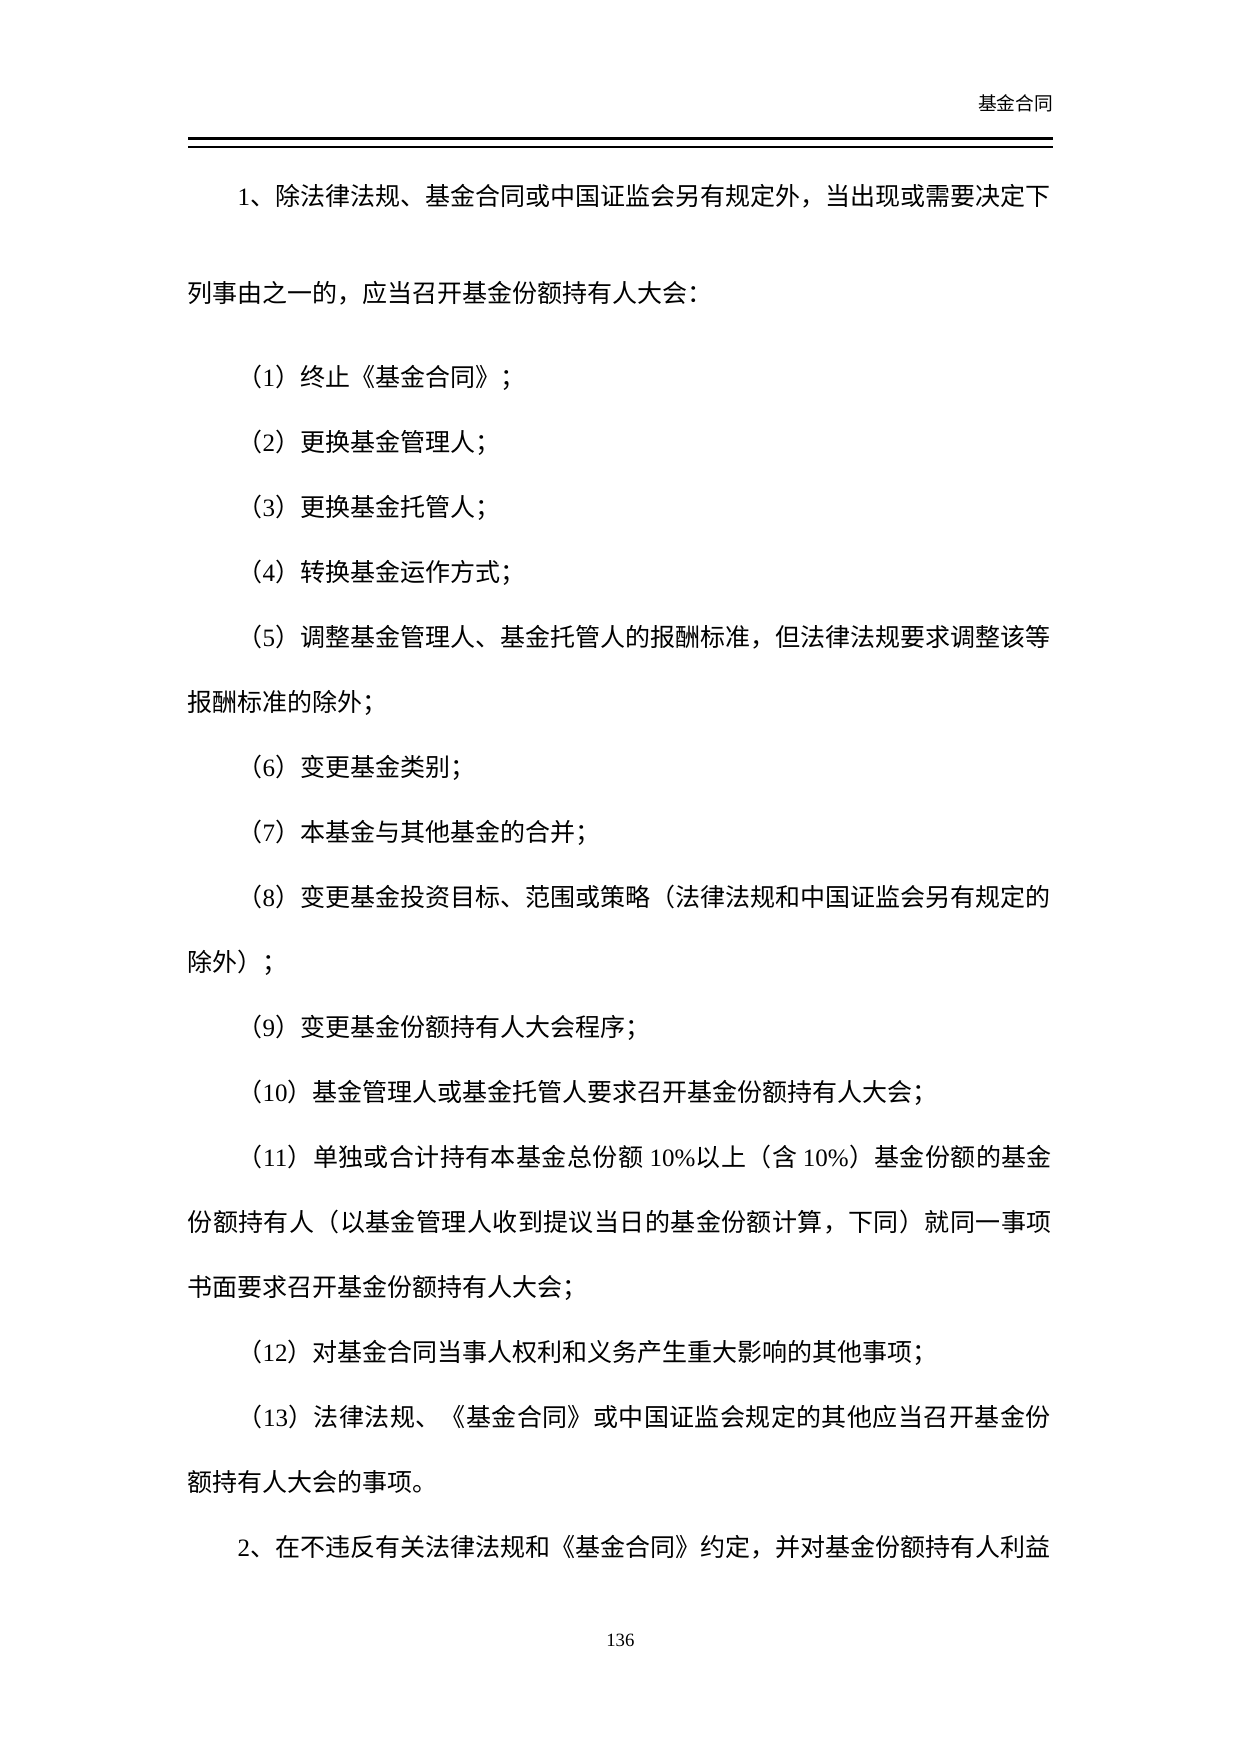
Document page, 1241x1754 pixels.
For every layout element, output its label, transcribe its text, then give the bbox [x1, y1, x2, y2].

text （13）法律法规、《基金合同》或中国证监会规定的其他应当召开基金份额持有人大会的事项。 [187, 1383, 1053, 1513]
text （2）更换基金管理人； [187, 408, 1053, 473]
text （1）终止《基金合同》； [187, 343, 1053, 408]
text （3）更换基金托管人； [187, 473, 1053, 538]
text （4）转换基金运作方式； [187, 538, 1053, 603]
text （5）调整基金管理人、基金托管人的报酬标准，但法律法规要求调整该等报酬标准的除外； [187, 603, 1053, 733]
text （7）本基金与其他基金的合并； [187, 798, 1053, 863]
text （10）基金管理人或基金托管人要求召开基金份额持有人大会； [187, 1058, 1053, 1123]
text （11）单独或合计持有本基金总份额10%以上（含10%）基金份额的基金份额持有人（以基金管理人收到提议当日的基金份额计算，下同）就同一事项书面要求召开基金份额持有人大会； [187, 1123, 1053, 1318]
text （9）变更基金份额持有人大会程序； [187, 993, 1053, 1058]
text （8）变更基金投资目标、范围或策略（法律法规和中国证监会另有规定的除外）； [187, 863, 1053, 993]
text 1、除法律法规、基金合同或中国证监会另有规定外，当出现或需要决定下列事由之一的，应当召开基金份额持有人大会： [187, 162, 1053, 324]
text （12）对基金合同当事人权利和义务产生重大影响的其他事项； [187, 1318, 1053, 1383]
text （6）变更基金类别； [187, 733, 1053, 798]
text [187, 1513, 1053, 1578]
